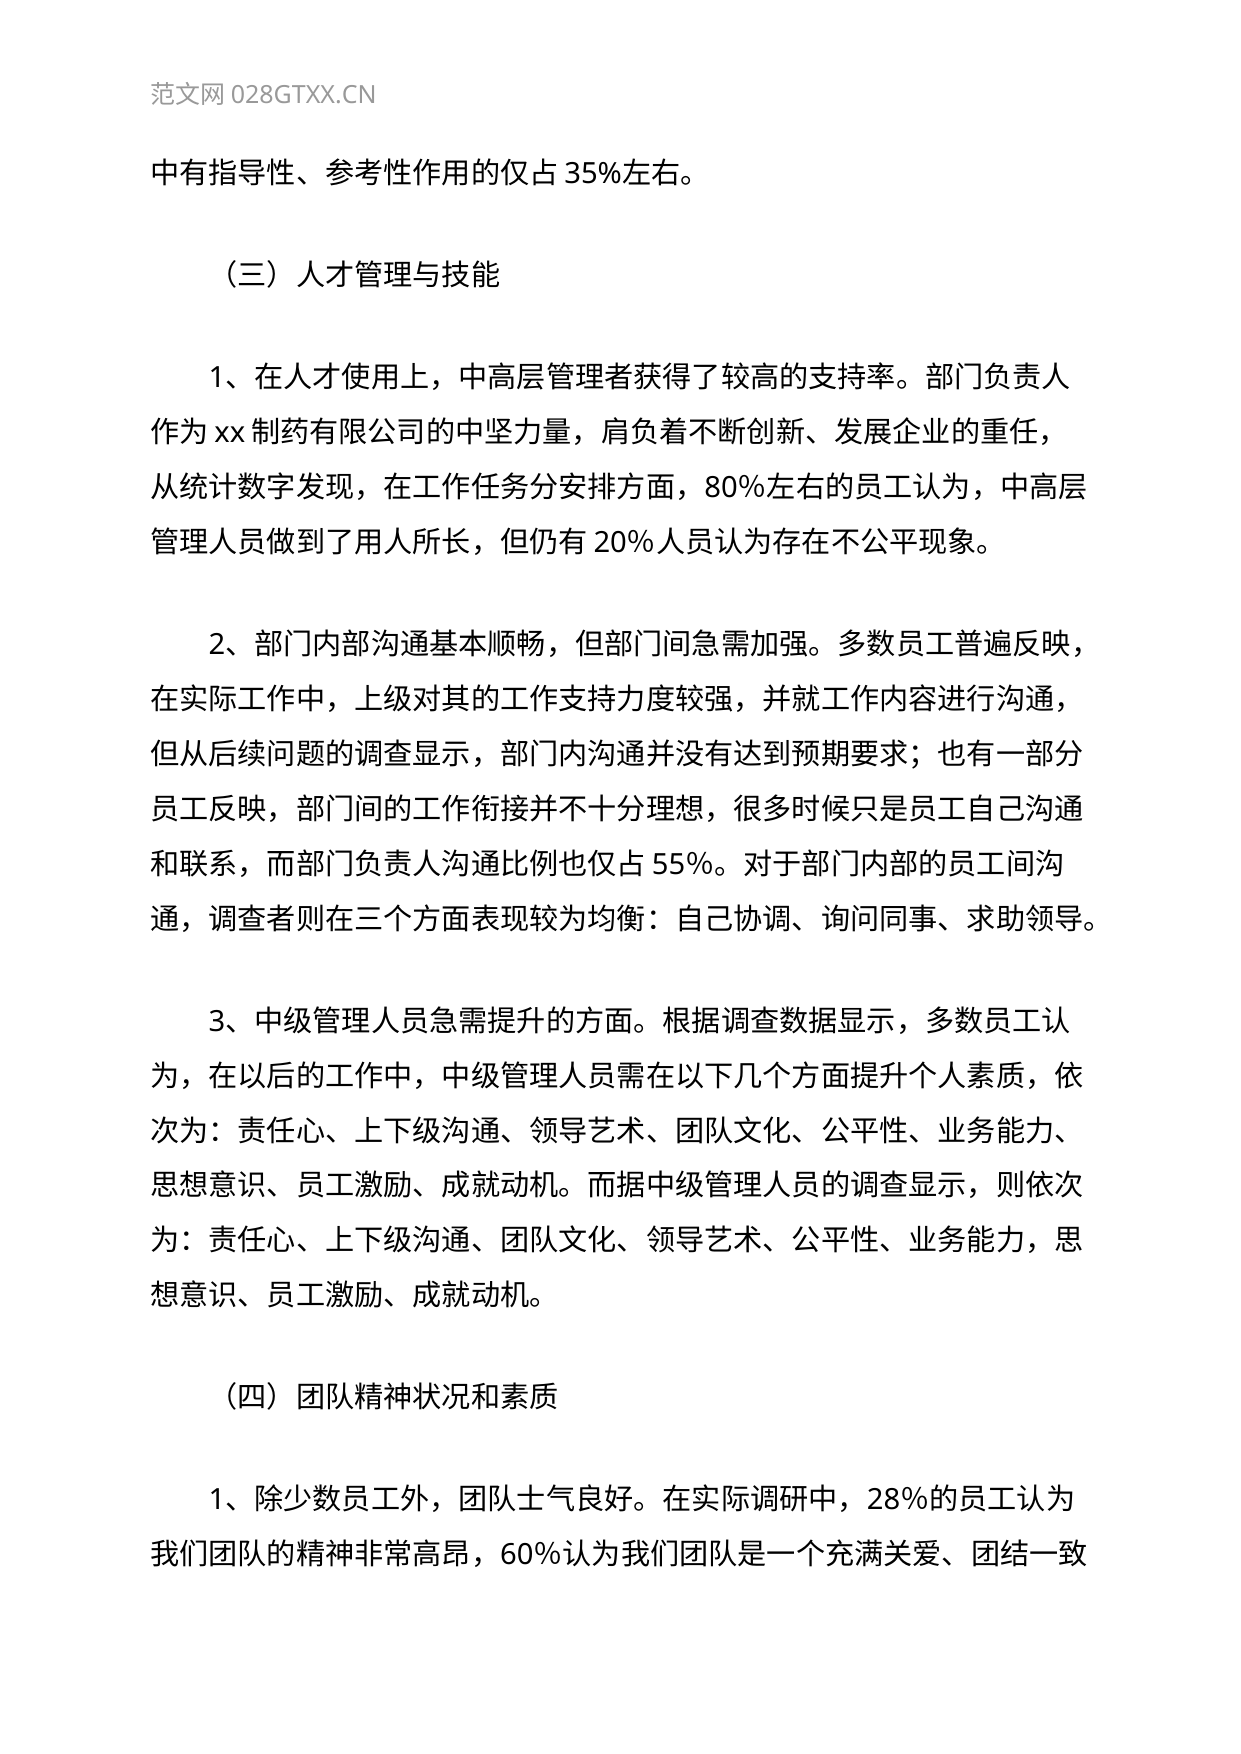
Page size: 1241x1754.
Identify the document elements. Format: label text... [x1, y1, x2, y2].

text （四）团队精神状况和素质 [150, 1373, 1090, 1416]
text 2、部门内部沟通基本顺畅，但部门间急需加强。多数员工普遍反映，在实际工作中，上级对其的工作支持力度较强，并就工作内容进行沟通，但从后续问题的调查显示，部门内沟通并没有达到预期要求；也有一部分员工反映，部门间的工作衔接并不十分理想，很多时候只是员工自己沟通和联系，而部门负责人沟通比例也仅占55％。对于部门内部的员工间沟通，调查者则在三个方面表现较为均衡：自己协调、询问同事、求助领导。 [150, 621, 1090, 938]
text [150, 1475, 1090, 1573]
text 3、中级管理人员急需提升的方面。根据调查数据显示，多数员工认为，在以后的工作中，中级管理人员需在以下几个方面提升个人素质，依次为：责任心、上下级沟通、领导艺术、团队文化、公平性、业务能力、思想意识、员工激励、成就动机。而据中级管理人员的调查显示，则依次为：责任心、上下级沟通、团队文化、领导艺术、公平性、业务能力，思想意识、员工激励、成就动机。 [150, 997, 1090, 1314]
text （三）人才管理与技能 [150, 252, 1090, 294]
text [150, 150, 1090, 192]
text 1、在人才使用上，中高层管理者获得了较高的支持率。部门负责人作为xx制药有限公司的中坚力量，肩负着不断创新、发展企业的重任，从统计数字发现，在工作任务分安排方面，80％左右的员工认为，中高层管理人员做到了用人所长，但仍有20％人员认为存在不公平现象。 [150, 354, 1090, 561]
